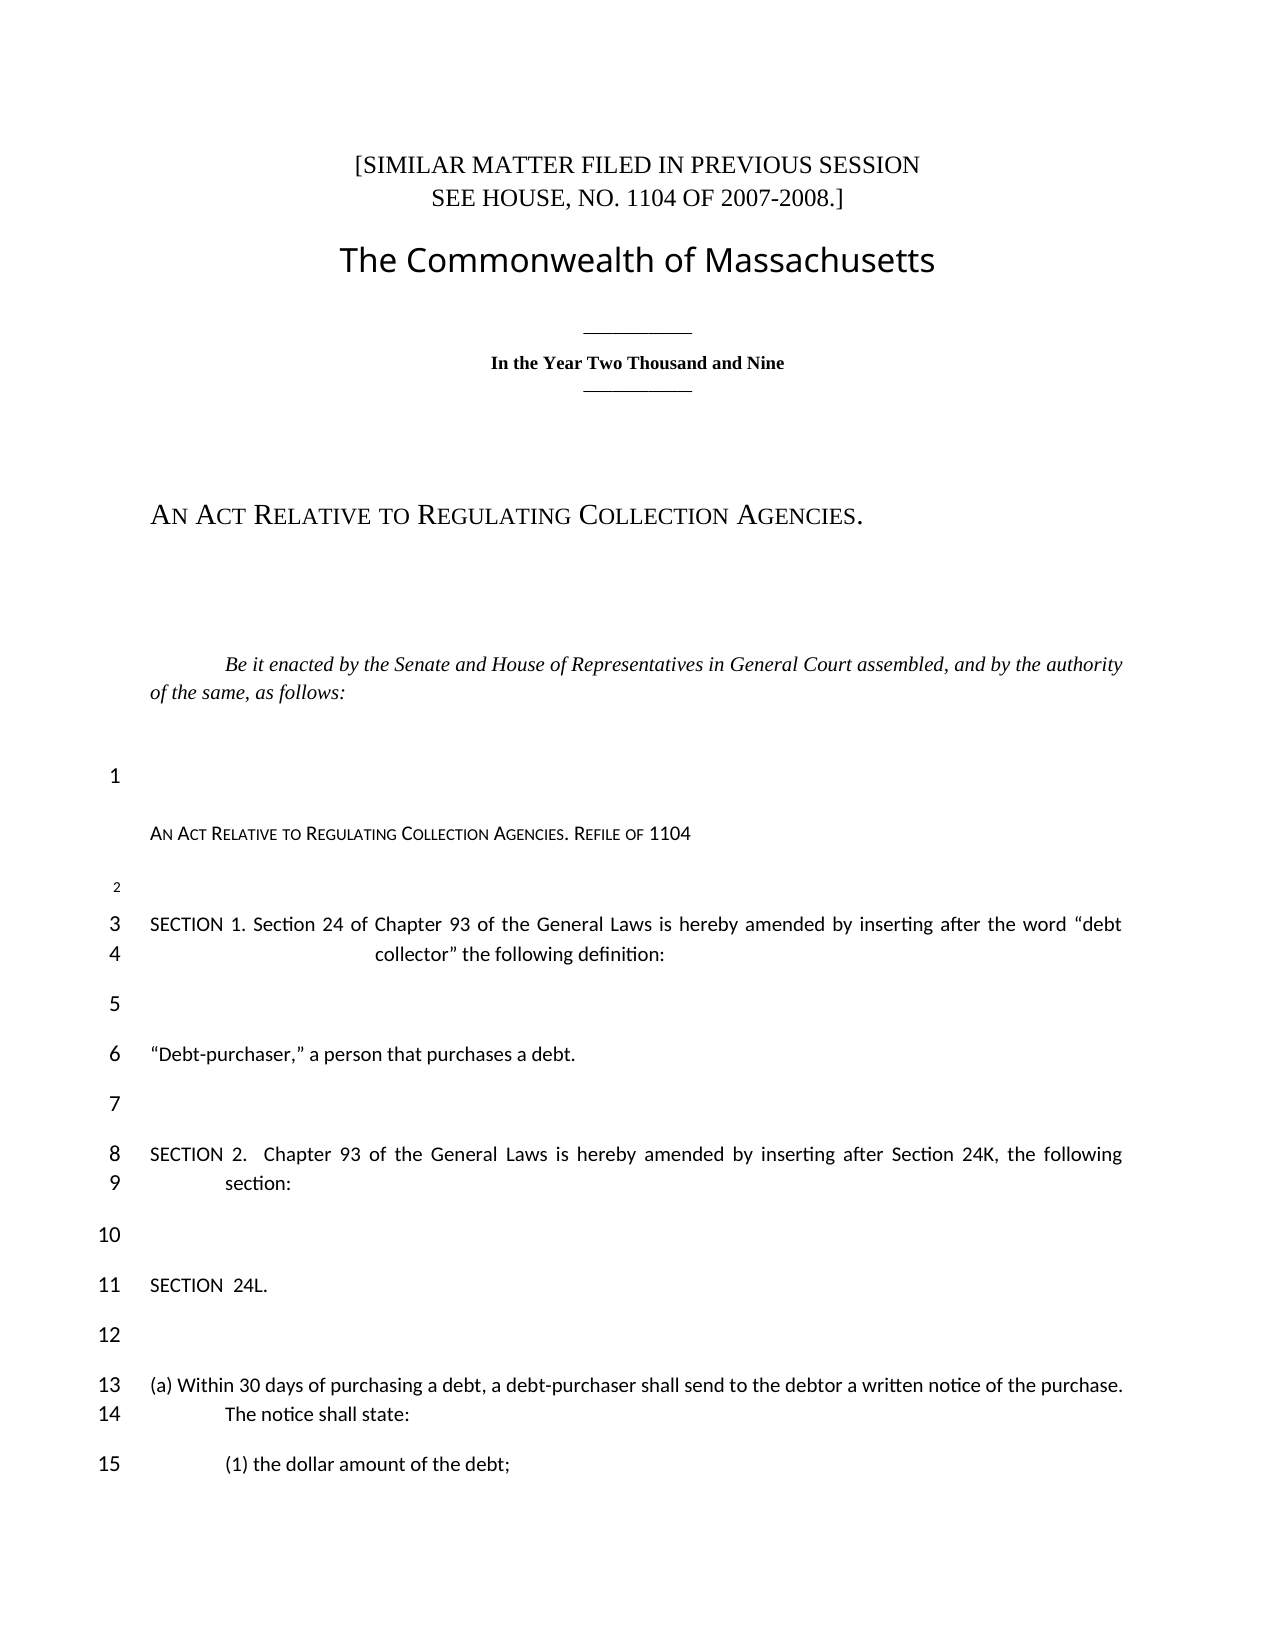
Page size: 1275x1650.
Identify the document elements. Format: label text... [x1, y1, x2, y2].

table_header An Act Relative to Regulating Collection Agencies. Refile of 1104 [139, 820, 836, 870]
text SECTION 1. Section 24 of Chapter 93 of the General Laws is hereby amended by inserting after the word “debt collector” the following definition: [150, 912, 1125, 966]
text _______________ [150, 319, 1125, 348]
text “Debt-purchaser,” a person that purchases a debt. [150, 1041, 1125, 1066]
text SECTION 24L. [150, 1272, 1125, 1298]
text An Act Relative to Regulating Collection Agencies. [150, 497, 1125, 627]
text [SIMILAR MATTER FILED IN PREVIOUS SESSION SEE HOUSE, NO. 1104 OF 2007-2008.] [150, 150, 1125, 212]
text (a) Within 30 days of purchasing a debt, a debt-purchaser shall send to the debtor a written notice of the purchase. The notice shall state: [150, 1372, 1125, 1427]
text In the Year Two Thousand and Nine [150, 352, 1125, 374]
text _______________ [150, 377, 1125, 406]
text SECTION 2. Chapter 93 of the General Laws is hereby amended by inserting after Section 24K, the following section: [150, 1141, 1125, 1195]
text Be it enacted by the Senate and House of Representatives in General Court assembled, and by the authority of the same, as follows: [150, 652, 1125, 736]
text The Commonwealth of Massachusetts [150, 237, 1125, 314]
text (1) the dollar amount of the debt; [150, 1452, 1125, 1477]
